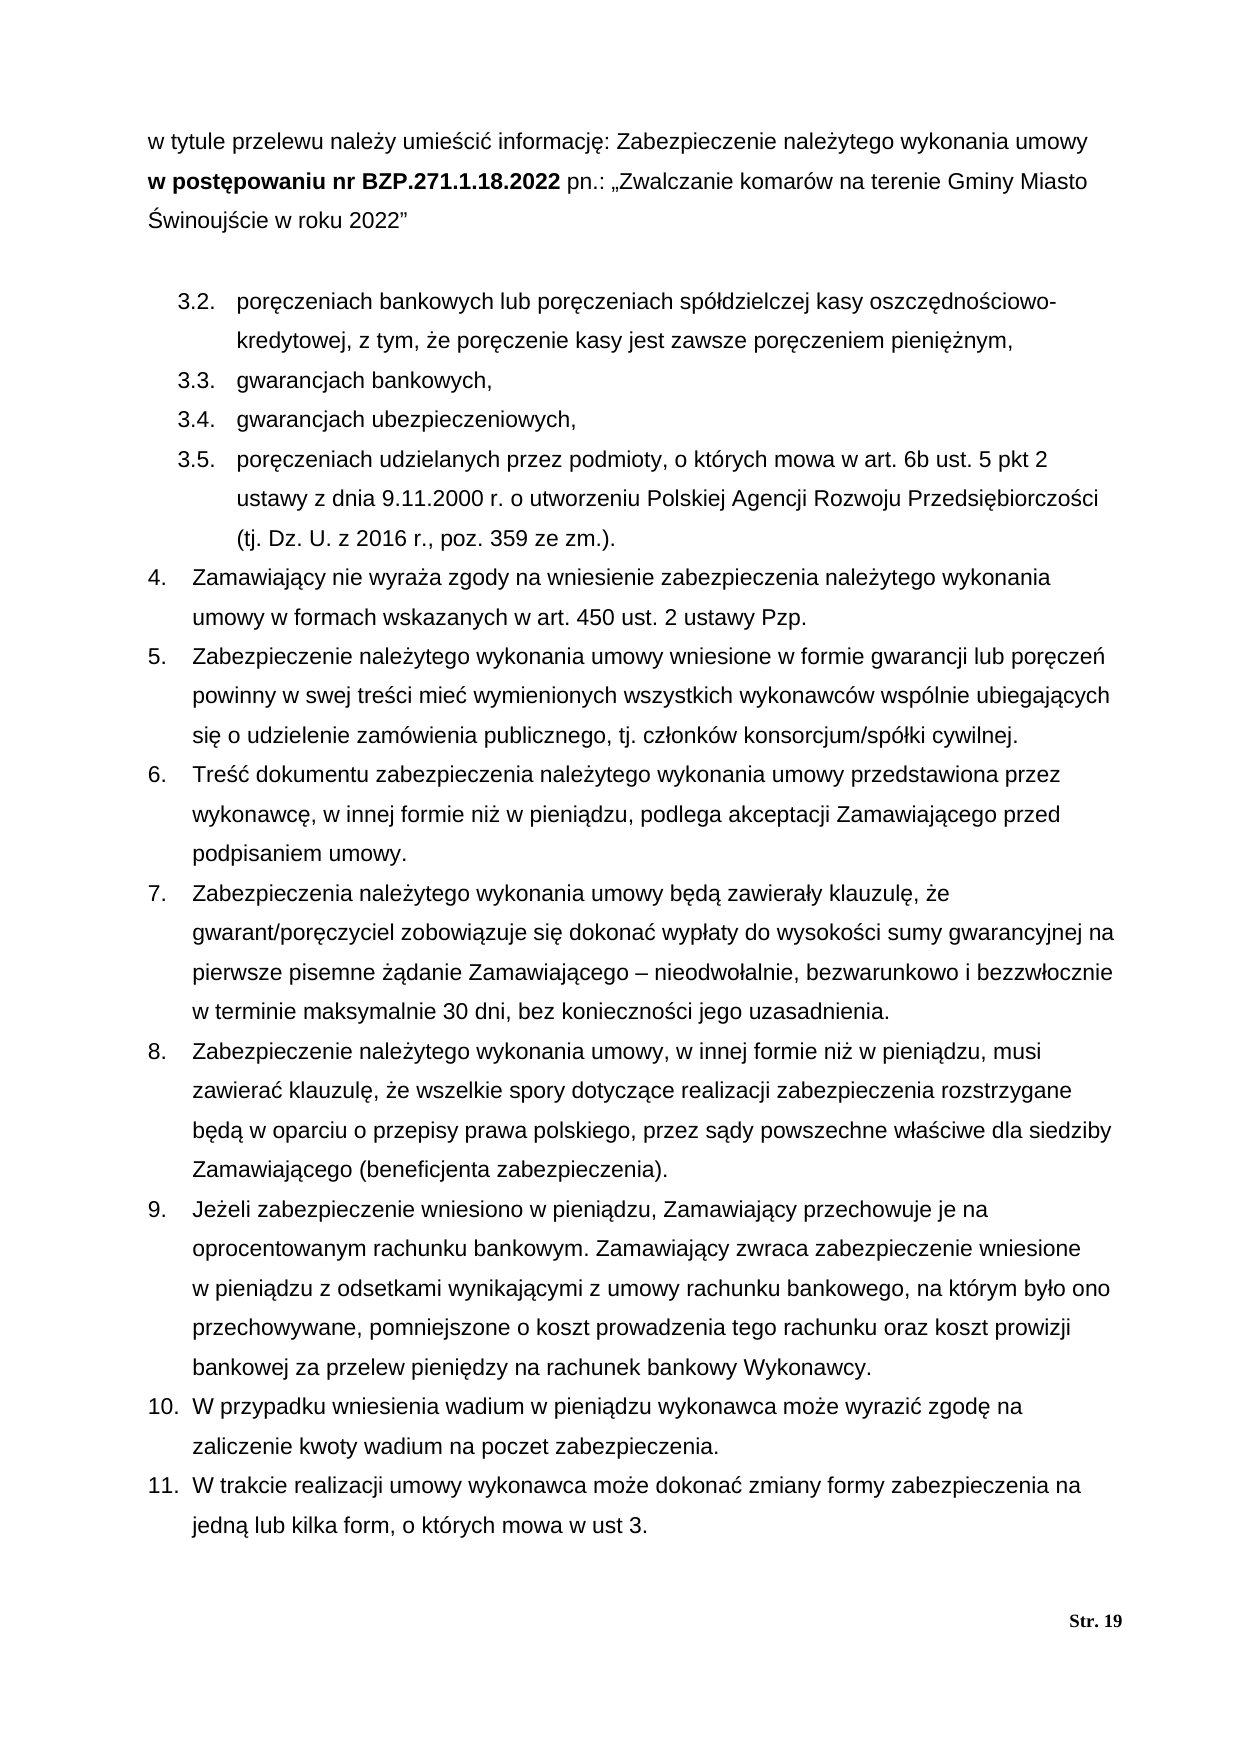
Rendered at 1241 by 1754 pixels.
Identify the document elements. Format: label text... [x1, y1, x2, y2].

list Zabezpieczenie należytego wykonania umowy, w innej formie niż w pieniądzu, musi zawierać klauzulę, że wszelkie spory dotyczące realizacji zabezpieczenia rozstrzygane będą w oparciu o przepisy prawa polskiego, przez sądy powszechne właściwe dla siedziby Zamawiającego (beneficjenta zabezpieczenia). [148, 1038, 1122, 1183]
list W przypadku wniesienia wadium w pieniądzu wykonawca może wyrazić zgodę na zaliczenie kwoty wadium na poczet zabezpieczenia. [148, 1393, 1122, 1459]
list gwarancjach bankowych, [177, 367, 1122, 393]
list W trakcie realizacji umowy wykonawca może dokonać zmiany formy zabezpieczenia na jedną lub kilka form, o których mowa w ust 3. [148, 1472, 1122, 1538]
list Treść dokumentu zabezpieczenia należytego wykonania umowy przedstawiona przez wykonawcę, w innej formie niż w pieniądzu, podlega akceptacji Zamawiającego przed podpisaniem umowy. [148, 761, 1122, 867]
list Zabezpieczenia należytego wykonania umowy będą zawierały klauzulę, że gwarant/poręczyciel zobowiązuje się dokonać wypłaty do wysokości sumy gwarancyjnej na pierwsze pisemne żądanie Zamawiającego – nieodwołalnie, bezwarunkowo i bezzwłocznie w terminie maksymalnie 30 dni, bez konieczności jego uzasadnienia. [148, 880, 1122, 1025]
list Jeżeli zabezpieczenie wniesiono w pieniądzu, Zamawiający przechowuje je na oprocentowanym rachunku bankowym. Zamawiający zwraca zabezpieczenie wniesione w pieniądzu z odsetkami wynikającymi z umowy rachunku bankowego, na którym było ono przechowywane, pomniejszone o koszt prowadzenia tego rachunku oraz koszt prowizji bankowej za przelew pieniędzy na rachunek bankowy Wykonawcy. [148, 1196, 1122, 1380]
list Zabezpieczenie należytego wykonania umowy wniesione w formie gwarancji lub poręczeń powinny w swej treści mieć wymienionych wszystkich wykonawców wspólnie ubiegających się o udzielenie zamówienia publicznego, tj. członków konsorcjum/spółki cywilnej. [148, 643, 1122, 748]
text w tytule przelewu należy umieścić informację: Zabezpieczenie należytego wykonania umowy w postępowaniu nr BZP.271.1.18.2022 pn.: „Zwalczanie komarów na terenie Gminy Miasto Świnoujście w roku 2022” [148, 89, 1122, 233]
list gwarancjach ubezpieczeniowych, [177, 406, 1122, 432]
list poręczeniach bankowych lub poręczeniach spółdzielczej kasy oszczędnościowo-kredytowej, z tym, że poręczenie kasy jest zawsze poręczeniem pieniężnym, [177, 288, 1122, 353]
list poręczeniach udzielanych przez podmioty, o których mowa w art. 6b ust. 5 pkt 2 ustawy z dnia 9.11.2000 r. o utworzeniu Polskiej Agencji Rozwoju Przedsiębiorczości (tj. Dz. U. z 2016 r., poz. 359 ze zm.). [177, 446, 1122, 551]
list Zamawiający nie wyraża zgody na wniesienie zabezpieczenia należytego wykonania umowy w formach wskazanych w art. 450 ust. 2 ustawy Pzp. [148, 564, 1122, 630]
